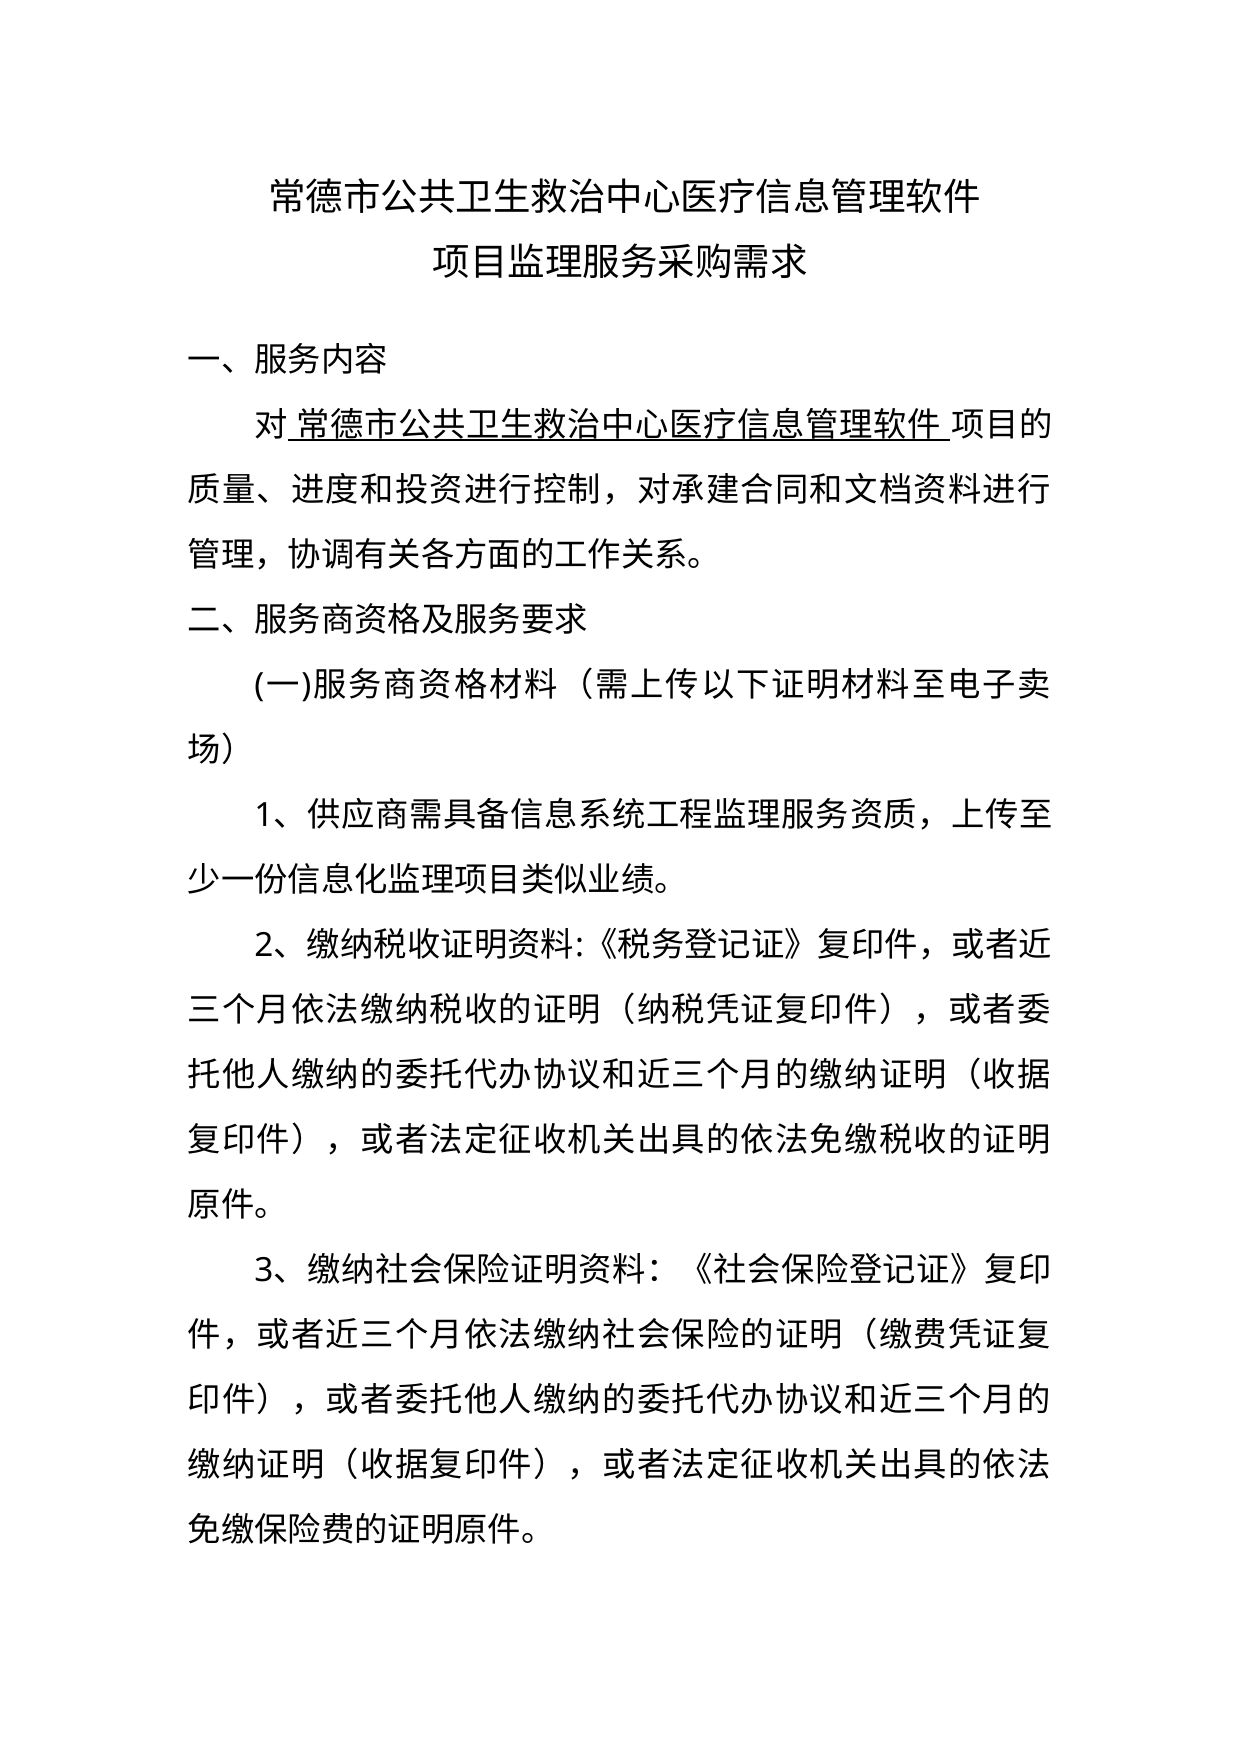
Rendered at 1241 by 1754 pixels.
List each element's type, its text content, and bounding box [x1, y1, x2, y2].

text 项目监理服务采购需求 [187, 227, 1053, 292]
text 3、缴纳社会保险证明资料：《社会保险登记证》复印件，或者近三个月依法缴纳社会保险的证明（缴费凭证复印件），或者委托他人缴纳的委托代办协议和近三个月的缴纳证明（收据复印件），或者法定征收机关出具的依法免缴保险费的证明原件。 [187, 1234, 1053, 1559]
text 对 常德市公共卫生救治中心医疗信息管理软件 项目的质量、进度和投资进行控制，对承建合同和文档资料进行管理，协调有关各方面的工作关系。 [187, 389, 1053, 584]
text (一)服务商资格材料（需上传以下证明材料至电子卖场） [187, 649, 1053, 779]
text 2、缴纳税收证明资料:《税务登记证》复印件，或者近三个月依法缴纳税收的证明（纳税凭证复印件），或者委托他人缴纳的委托代办协议和近三个月的缴纳证明（收据复印件），或者法定征收机关出具的依法免缴税收的证明原件。 [187, 909, 1053, 1234]
text 二、服务商资格及服务要求 [187, 584, 1053, 649]
text 1、供应商需具备信息系统工程监理服务资质，上传至少一份信息化监理项目类似业绩。 [187, 779, 1053, 909]
text 一、服务内容 [187, 324, 1053, 389]
text 常德市公共卫生救治中心医疗信息管理软件 [187, 162, 1053, 227]
